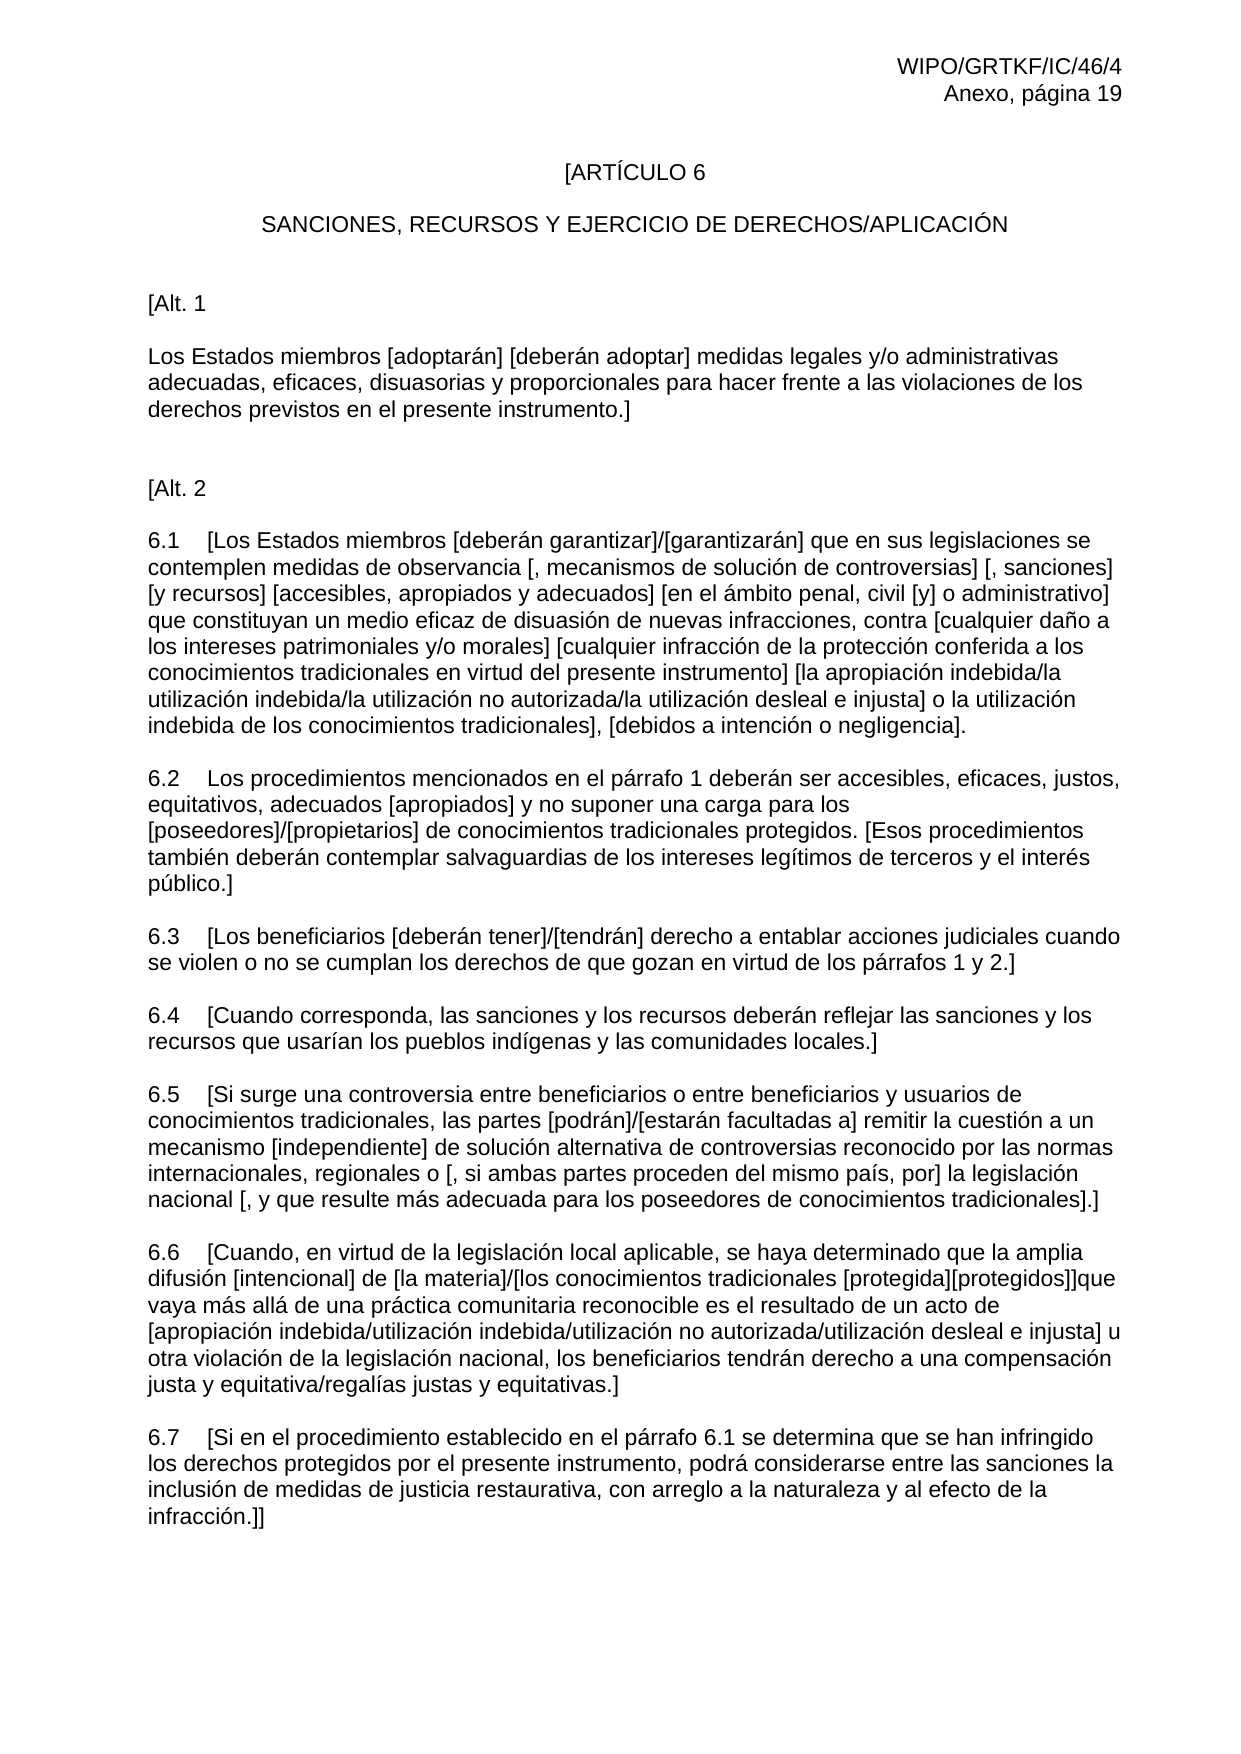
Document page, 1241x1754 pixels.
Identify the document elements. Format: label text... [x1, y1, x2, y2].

text 6.6 [Cuando, en virtud de la legislación local aplicable, se haya determinado que la amplia difusión [intencional] de [la materia]/[los conocimientos tradicionales [protegida][protegidos]]que vaya más allá de una práctica comunitaria reconocible es el resultado de un acto de [apropiación indebida/utilización indebida/utilización no autorizada/utilización desleal e injusta] u otra violación de la legislación nacional, los beneficiarios tendrán derecho a una compensación justa y equitativa/regalías justas y equitativas.] [148, 1239, 1122, 1397]
text [Alt. 1 [148, 290, 1122, 317]
text [Alt. 2 [148, 475, 1122, 501]
text 6.1 [Los Estados miembros [deberán garantizar]/[garantizarán] que en sus legislaciones se contemplen medidas de observancia [, mecanismos de solución de controversias] [, sanciones] [y recursos] [accesibles, apropiados y adecuados] [en el ámbito penal, civil [y] o administrativo] que constituyan un medio eficaz de disuasión de nuevas infracciones, contra [cualquier daño a los intereses patrimoniales y/o morales] [cualquier infracción de la protección conferida a los conocimientos tradicionales en virtud del presente instrumento] [la apropiación indebida/la utilización indebida/la utilización no autorizada/la utilización desleal e injusta] o la utilización indebida de los conocimientos tradicionales], [debidos a intención o negligencia]. [148, 527, 1122, 738]
text 6.4 [Cuando corresponda, las sanciones y los recursos deberán reflejar las sanciones y los recursos que usarían los pueblos indígenas y las comunidades locales.] [148, 1002, 1122, 1054]
text 6.5 [Si surge una controversia entre beneficiarios o entre beneficiarios y usuarios de conocimientos tradicionales, las partes [podrán]/[estarán facultadas a] remitir la cuestión a un mecanismo [independiente] de solución alternativa de controversias reconocido por las normas internacionales, regionales o [, si ambas partes proceden del mismo país, por] la legislación nacional [, y que resulte más adecuada para los poseedores de conocimientos tradicionales].] [148, 1081, 1122, 1213]
text 6.2 Los procedimientos mencionados en el párrafo 1 deberán ser accesibles, eficaces, justos, equitativos, adecuados [apropiados] y no suponer una carga para los [poseedores]/[propietarios] de conocimientos tradicionales protegidos. [Esos procedimientos también deberán contemplar salvaguardias de los intereses legítimos de terceros y el interés público.] [148, 765, 1122, 896]
text [ARTÍCULO 6 [148, 158, 1122, 185]
text 6.3 [Los beneficiarios [deberán tener]/[tendrán] derecho a entablar acciones judiciales cuando se violen o no se cumplan los derechos de que gozan en virtud de los párrafos 1 y 2.] [148, 923, 1122, 976]
text SANCIONES, RECURSOS Y EJERCICIO DE DERECHOS/APLICACIÓN [148, 211, 1122, 238]
text Los Estados miembros [adoptarán] [deberán adoptar] medidas legales y/o administrativas adecuadas, eficaces, disuasorias y proporcionales para hacer frente a las violaciones de los derechos previstos en el presente instrumento.] [148, 343, 1122, 422]
text 6.7 [Si en el procedimiento establecido en el párrafo 6.1 se determina que se han infringido los derechos protegidos por el presente instrumento, podrá considerarse entre las sanciones la inclusión de medidas de justicia restaurativa, con arreglo a la naturaleza y al efecto de la infracción.]] [148, 1423, 1122, 1529]
